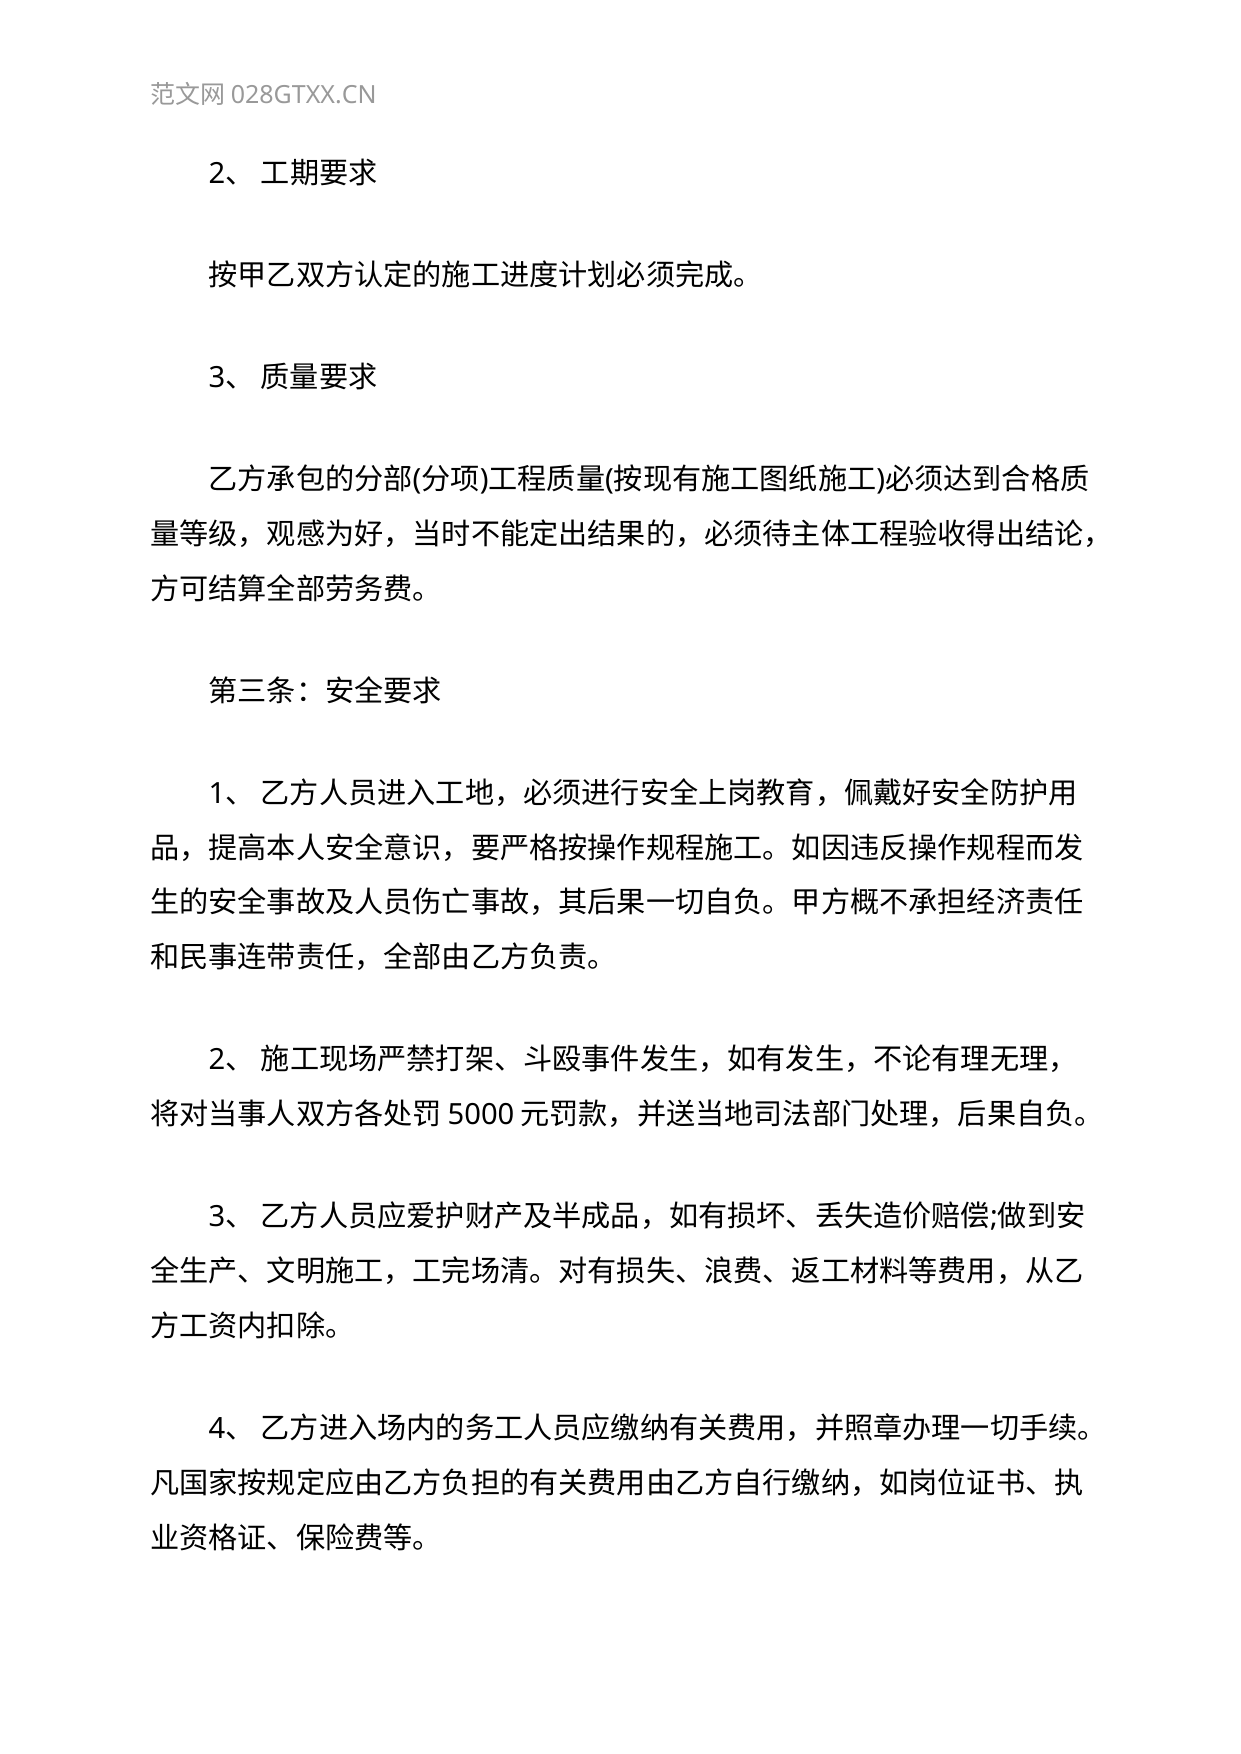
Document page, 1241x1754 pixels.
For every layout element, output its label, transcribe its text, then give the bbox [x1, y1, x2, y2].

text 4、 乙方进入场内的务工人员应缴纳有关费用，并照章办理一切手续。凡国家按规定应由乙方负担的有关费用由乙方自行缴纳，如岗位证书、执业资格证、保险费等。 [150, 1404, 1090, 1557]
text 乙方承包的分部(分项)工程质量(按现有施工图纸施工)必须达到合格质量等级，观感为好，当时不能定出结果的，必须待主体工程验收得出结论，方可结算全部劳务费。 [150, 456, 1090, 608]
text 按甲乙双方认定的施工进度计划必须完成。 [150, 252, 1090, 294]
text 1、 乙方人员进入工地，必须进行安全上岗教育，佩戴好安全防护用品，提高本人安全意识，要严格按操作规程施工。如因违反操作规程而发生的安全事故及人员伤亡事故，其后果一切自负。甲方概不承担经济责任和民事连带责任，全部由乙方负责。 [150, 769, 1090, 976]
text 3、 乙方人员应爱护财产及半成品，如有损坏、丢失造价赔偿;做到安全生产、文明施工，工完场清。对有损失、浪费、返工材料等费用，从乙方工资内扣除。 [150, 1193, 1090, 1345]
text 2、 工期要求 [150, 150, 1090, 192]
text 第三条：安全要求 [150, 667, 1090, 710]
text 3、 质量要求 [150, 354, 1090, 396]
text 2、 施工现场严禁打架、斗殴事件发生，如有发生，不论有理无理，将对当事人双方各处罚5000元罚款，并送当地司法部门处理，后果自负。 [150, 1036, 1090, 1133]
